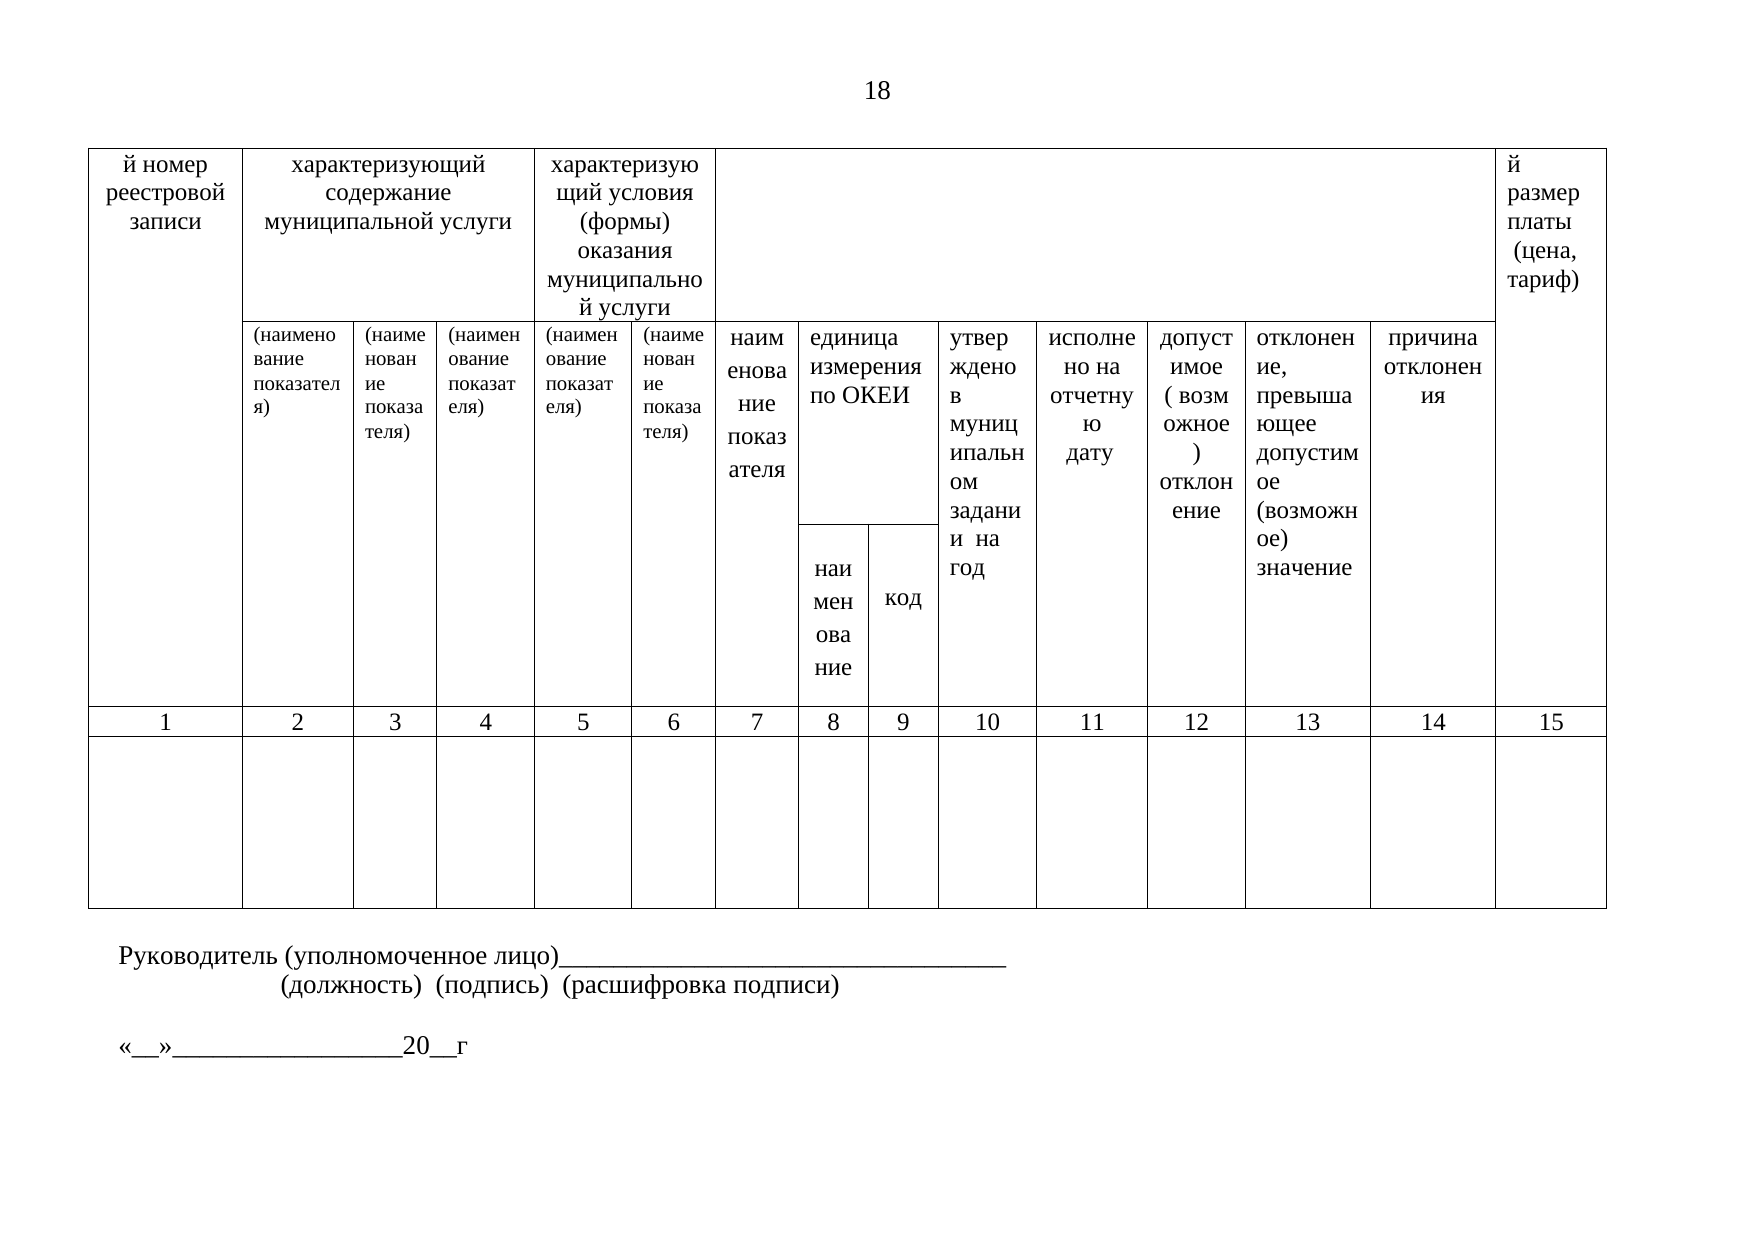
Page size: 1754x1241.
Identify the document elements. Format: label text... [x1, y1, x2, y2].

text Руководитель (уполномоченное лицо)_________________________________ [118, 940, 1636, 970]
table_cell 6 [632, 707, 715, 736]
table_cell отклонение, превышающее допустимое (возможное) значение [1246, 322, 1370, 706]
table_cell причина отклонения [1371, 322, 1495, 706]
table_cell допустимое ( возможное) отклонение [1148, 322, 1245, 706]
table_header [89, 149, 242, 706]
table_cell (наименование показателя) [632, 322, 715, 706]
table_cell [437, 737, 534, 908]
table_cell 9 [869, 707, 938, 736]
table_cell 14 [1371, 707, 1495, 736]
table_cell [535, 737, 631, 908]
table_cell [716, 737, 798, 908]
table_cell наименование показателя [716, 322, 798, 706]
table_cell [243, 737, 353, 908]
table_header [716, 149, 1495, 321]
table_cell 8 [799, 707, 868, 736]
table_cell [632, 737, 715, 908]
table_cell единица измерения по ОКЕИ [799, 322, 938, 523]
table_cell исполнено на отчетную дату [1037, 322, 1147, 706]
table_cell (наименование показателя) [437, 322, 534, 706]
table_cell код [869, 525, 938, 706]
table_cell 7 [716, 707, 798, 736]
table_cell [354, 737, 436, 908]
table_cell 2 [243, 707, 353, 736]
table_cell 10 [939, 707, 1036, 736]
table_cell [1496, 737, 1606, 908]
table_cell [869, 737, 938, 908]
table_cell 11 [1037, 707, 1147, 736]
text (должность) (подпись) (расшифровка подписи) [118, 970, 1636, 999]
table_cell (наименование показателя) [354, 322, 436, 706]
table_cell [1371, 737, 1495, 908]
table_cell (наименование показателя) [535, 322, 631, 706]
table_cell наименование [799, 525, 868, 706]
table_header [535, 149, 715, 321]
table_cell 4 [437, 707, 534, 736]
table_cell 3 [354, 707, 436, 736]
table_cell [89, 737, 242, 908]
text «__»_________________20__г [118, 1031, 1636, 1060]
table_cell [1037, 737, 1147, 908]
table_cell [1148, 737, 1245, 908]
table_cell [1246, 737, 1370, 908]
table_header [1496, 149, 1606, 706]
table_cell [799, 737, 868, 908]
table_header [243, 149, 534, 321]
table_cell утверждено в муниципальном задании на год [939, 322, 1036, 706]
table_cell [939, 737, 1036, 908]
table_cell 5 [535, 707, 631, 736]
table_cell 15 [1496, 707, 1606, 736]
table_cell 13 [1246, 707, 1370, 736]
table_cell 1 [89, 707, 242, 736]
table_cell (наименование показателя) [243, 322, 353, 706]
table_cell 12 [1148, 707, 1245, 736]
